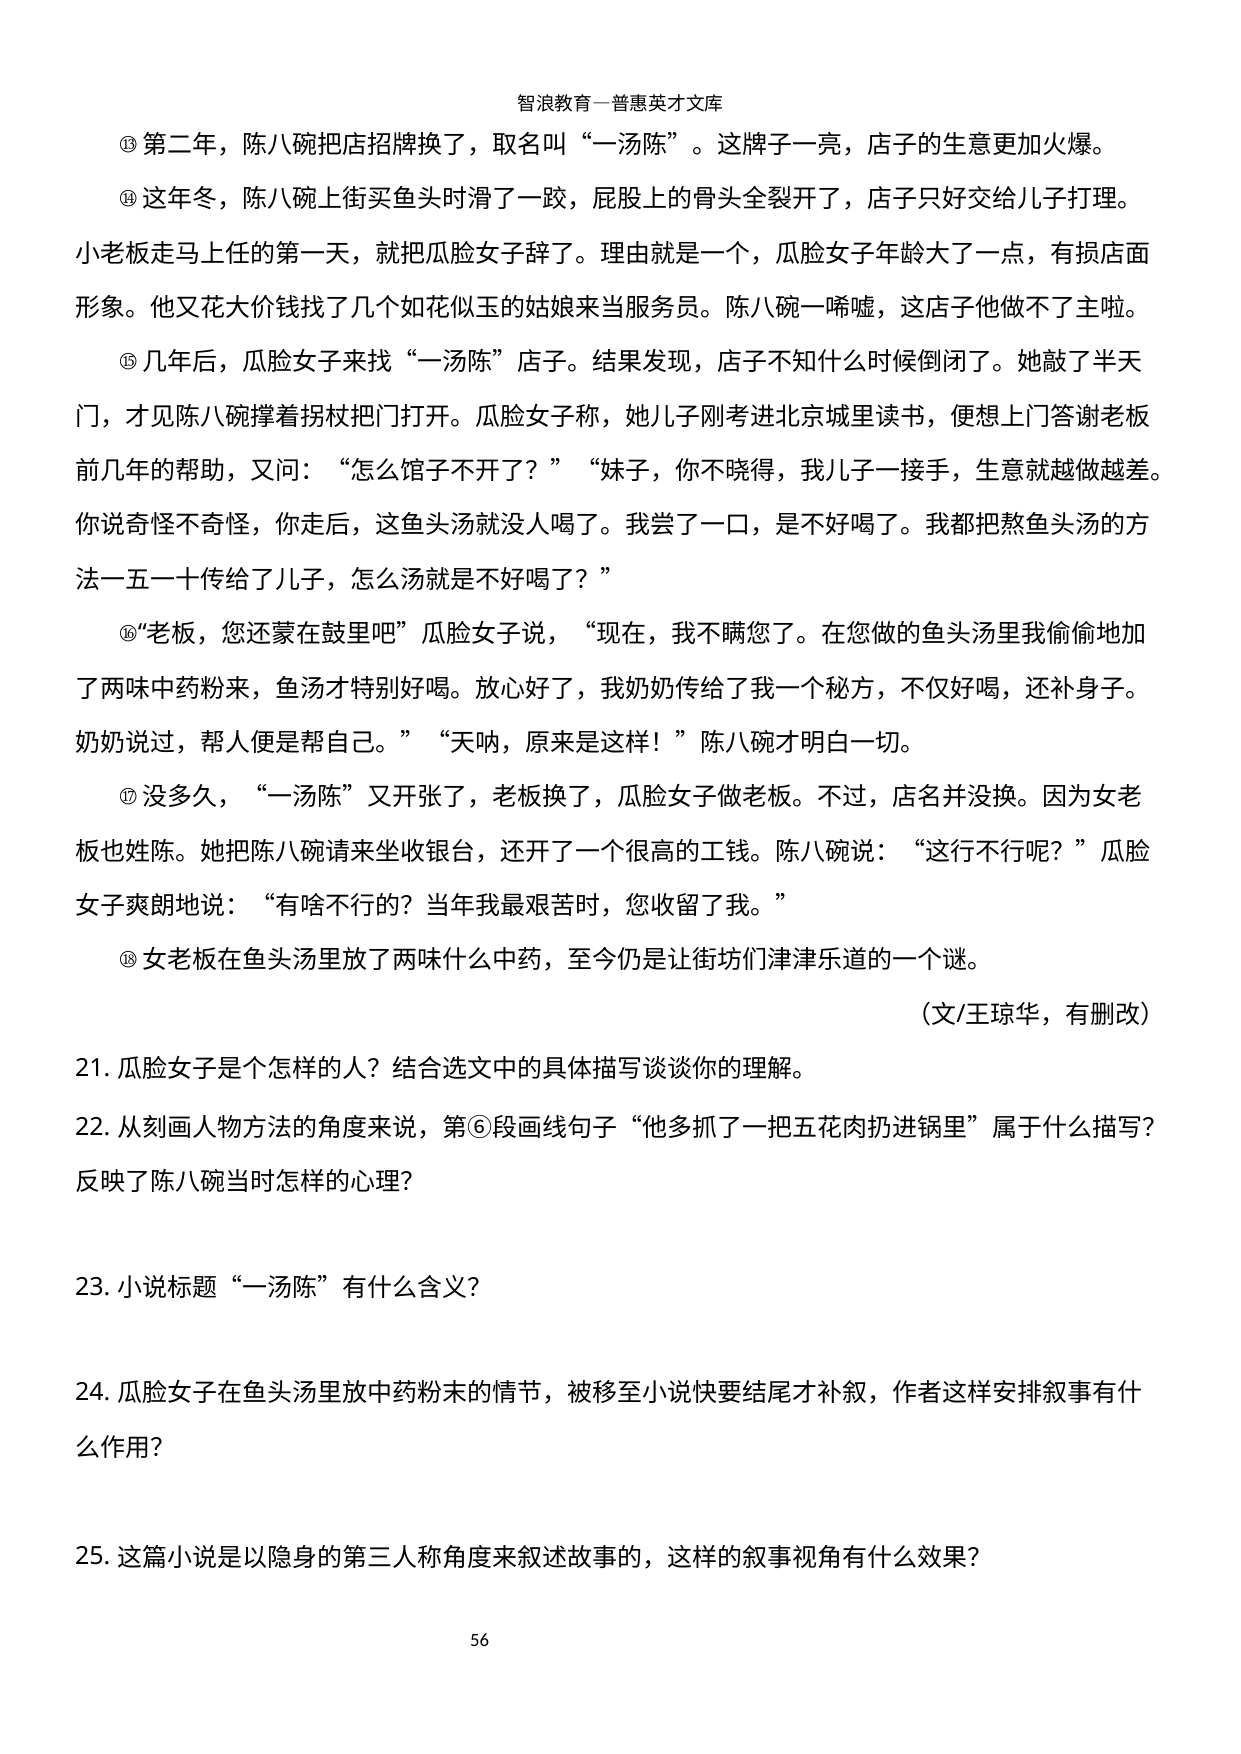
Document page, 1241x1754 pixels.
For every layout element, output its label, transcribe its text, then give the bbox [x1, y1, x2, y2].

text 21. 瓜脸女子是个怎样的人？结合选文中的具体描写谈谈你的理解。 [75, 1049, 1165, 1085]
text ⑰没多久，“一汤陈”又开张了，老板换了，瓜脸女子做老板。不过，店名并没换。因为女老板也姓陈。她把陈八碗请来坐收银台，还开了一个很高的工钱。陈八碗说：“这行不行呢？”瓜脸女子爽朗地说：“有啥不行的？当年我最艰苦时，您收留了我。” [75, 777, 1165, 922]
text ⑮几年后，瓜脸女子来找“一汤陈”店子。结果发现，店子不知什么时候倒闭了。她敲了半天门，才见陈八碗撑着拐杖把门打开。瓜脸女子称，她儿子刚考进北京城里读书，便想上门答谢老板前几年的帮助，又问：“怎么馆子不开了？”“妹子，你不晓得，我儿子一接手，生意就越做越差。你说奇怪不奇怪，你走后，这鱼头汤就没人喝了。我尝了一口，是不好喝了。我都把熬鱼头汤的方法一五一十传给了儿子，怎么汤就是不好喝了？” [75, 342, 1165, 596]
text ⑯“老板，您还蒙在鼓里吧”瓜脸女子说，“现在，我不瞒您了。在您做的鱼头汤里我偷偷地加了两味中药粉来，鱼汤才特别好喝。放心好了，我奶奶传给了我一个秘方，不仅好喝，还补身子。奶奶说过，帮人便是帮自己。”“天呐，原来是这样！”陈八碗才明白一切。 [75, 614, 1165, 759]
text 23. 小说标题“一汤陈”有什么含义？ [75, 1267, 1165, 1303]
text 25. 这篇小说是以隐身的第三人称角度来叙述故事的，这样的叙事视角有什么效果？ [75, 1537, 1165, 1573]
text ⑱女老板在鱼头汤里放了两味什么中药，至今仍是让街坊们津津乐道的一个谜。 [75, 940, 1165, 976]
text （文/王琼华，有删改） [75, 994, 1165, 1031]
text ⑭这年冬，陈八碗上街买鱼头时滑了一跤，屁股上的骨头全裂开了，店子只好交给儿子打理。小老板走马上任的第一天，就把瓜脸女子辞了。理由就是一个，瓜脸女子年龄大了一点，有损店面形象。他又花大价钱找了几个如花似玉的姑娘来当服务员。陈八碗一唏嘘，这店子他做不了主啦。 [75, 179, 1165, 324]
text ⑬第二年，陈八碗把店招牌换了，取名叫“一汤陈”。这牌子一亮，店子的生意更加火爆。 [75, 124, 1165, 161]
text 22. 从刻画人物方法的角度来说，第⑥段画线句子“他多抓了一把五花肉扔进锅里”属于什么描写？反映了陈八碗当时怎样的心理？ [75, 1107, 1165, 1198]
text 24. 瓜脸女子在鱼头汤里放中药粉末的情节，被移至小说快要结尾才补叙，作者这样安排叙事有什么作用？ [75, 1373, 1165, 1463]
